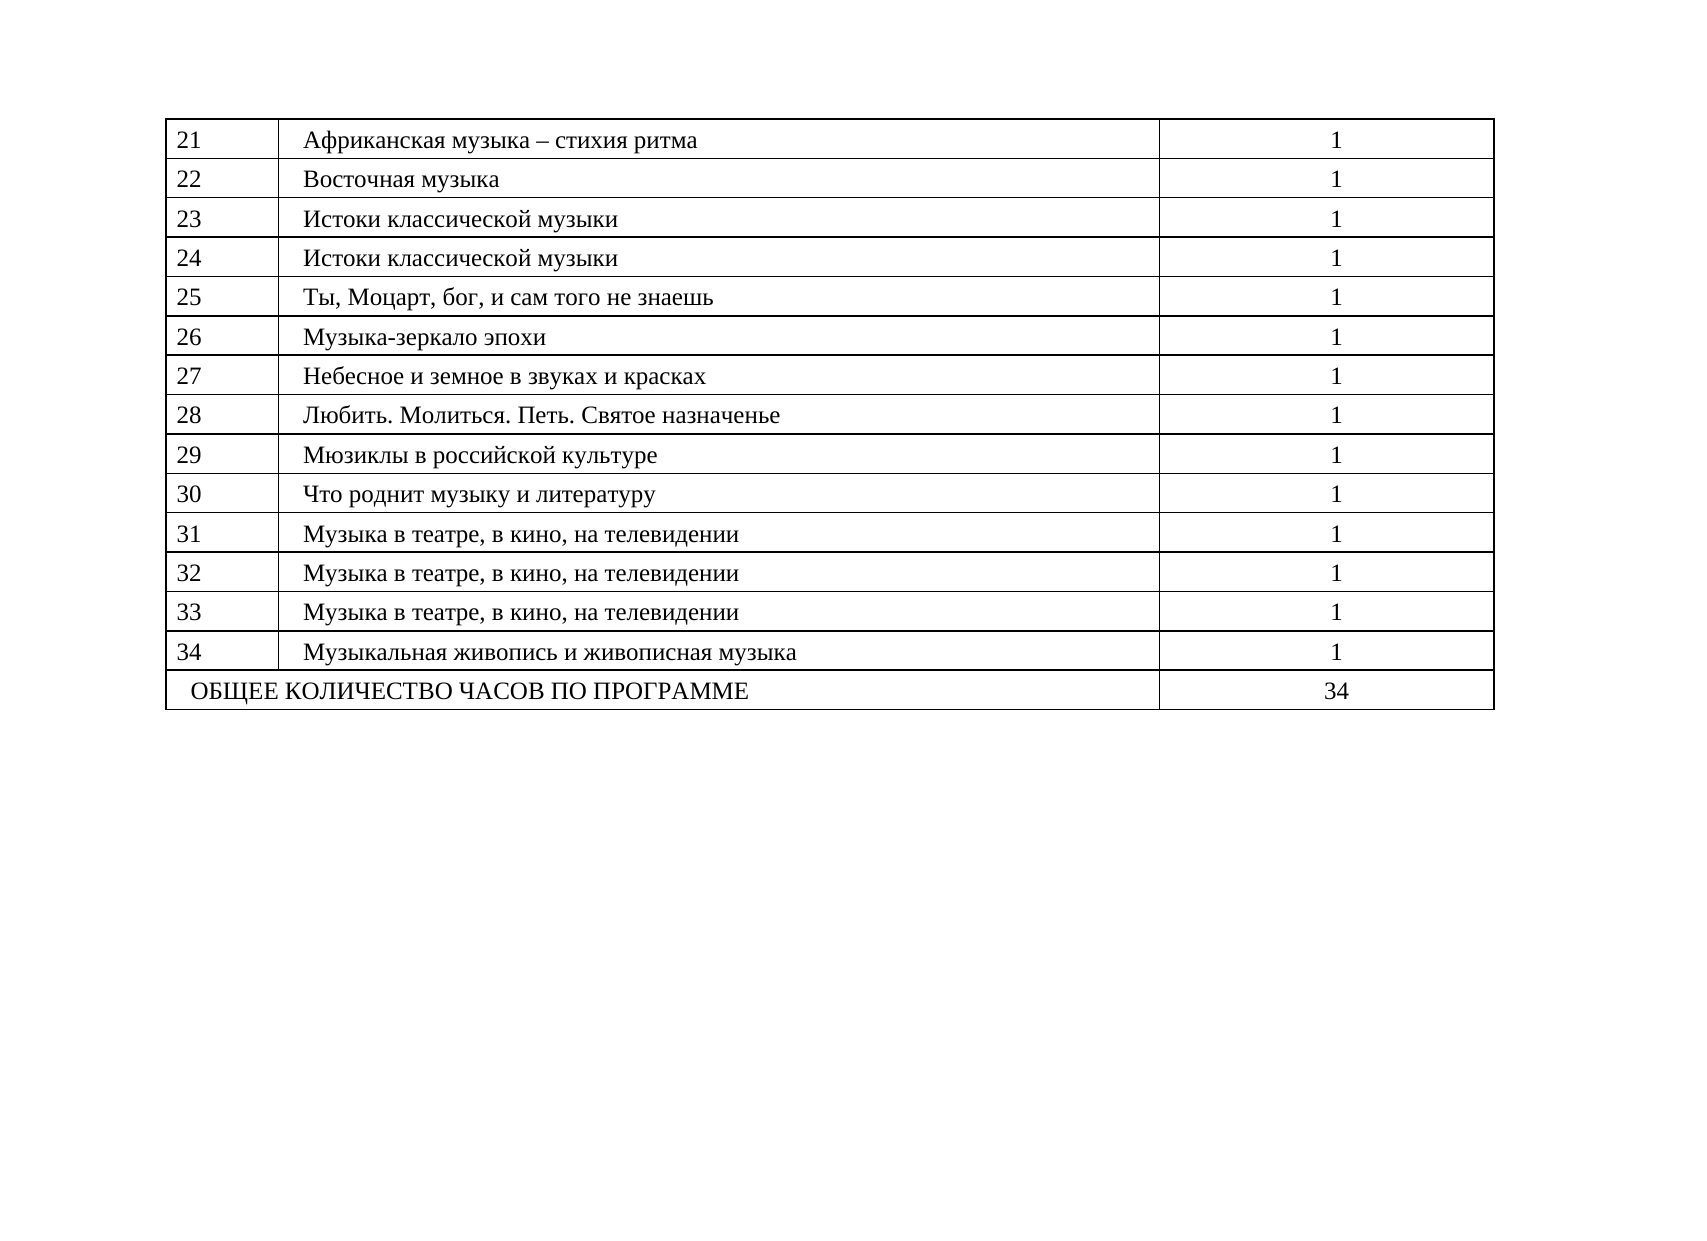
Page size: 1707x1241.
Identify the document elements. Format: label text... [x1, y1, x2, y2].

table_cell Музыка в театре, в кино, на телевидении [279, 513, 1159, 551]
table_cell Африканская музыка – стихия ритма [279, 120, 1159, 157]
table_cell 28 [167, 395, 278, 433]
table_cell 1 [1160, 513, 1493, 551]
table_cell 30 [167, 474, 278, 512]
table_cell Музыка-зеркало эпохи [279, 317, 1159, 354]
table_cell 1 [1160, 395, 1493, 433]
table_cell 1 [1160, 356, 1493, 394]
table_cell Истоки классической музыки [279, 198, 1159, 236]
table_cell Музыкальная живопись и живописная музыка [279, 632, 1159, 669]
table_cell Музыка в театре, в кино, на телевидении [279, 592, 1159, 630]
table_cell 31 [167, 513, 278, 551]
table_cell Мюзиклы в российской культуре [279, 435, 1159, 472]
table_cell 1 [1160, 435, 1493, 472]
table_cell 1 [1160, 632, 1493, 669]
table_cell 1 [1160, 317, 1493, 354]
table_cell Музыка в театре, в кино, на телевидении [279, 553, 1159, 591]
table_cell 1 [1160, 592, 1493, 630]
table_cell ОБЩЕЕ КОЛИЧЕСТВО ЧАСОВ ПО ПРОГРАММЕ [167, 671, 1159, 709]
table_cell 23 [167, 198, 278, 236]
table_cell Ты, Моцарт, бог, и сам того не знаешь [279, 277, 1159, 315]
table_cell Небесное и земное в звуках и красках [279, 356, 1159, 394]
table_cell 1 [1160, 159, 1493, 197]
table_cell 33 [167, 592, 278, 630]
table_cell 34 [1160, 671, 1493, 709]
table_cell 1 [1160, 198, 1493, 236]
table_cell 34 [167, 632, 278, 669]
table_cell Что роднит музыку и литературу [279, 474, 1159, 512]
table_cell Любить. Молиться. Петь. Святое назначенье [279, 395, 1159, 433]
table_cell 1 [1160, 474, 1493, 512]
table_cell 27 [167, 356, 278, 394]
table_cell 1 [1160, 120, 1493, 157]
table_cell 1 [1160, 277, 1493, 315]
table_cell 29 [167, 435, 278, 472]
table_cell 21 [167, 120, 278, 157]
table_cell 25 [167, 277, 278, 315]
table_cell Восточная музыка [279, 159, 1159, 197]
table_cell 1 [1160, 238, 1493, 276]
table_cell 1 [1160, 553, 1493, 591]
table_cell 22 [167, 159, 278, 197]
table_cell 24 [167, 238, 278, 276]
table_cell 32 [167, 553, 278, 591]
table_cell Истоки классической музыки [279, 238, 1159, 276]
table_cell 26 [167, 317, 278, 354]
